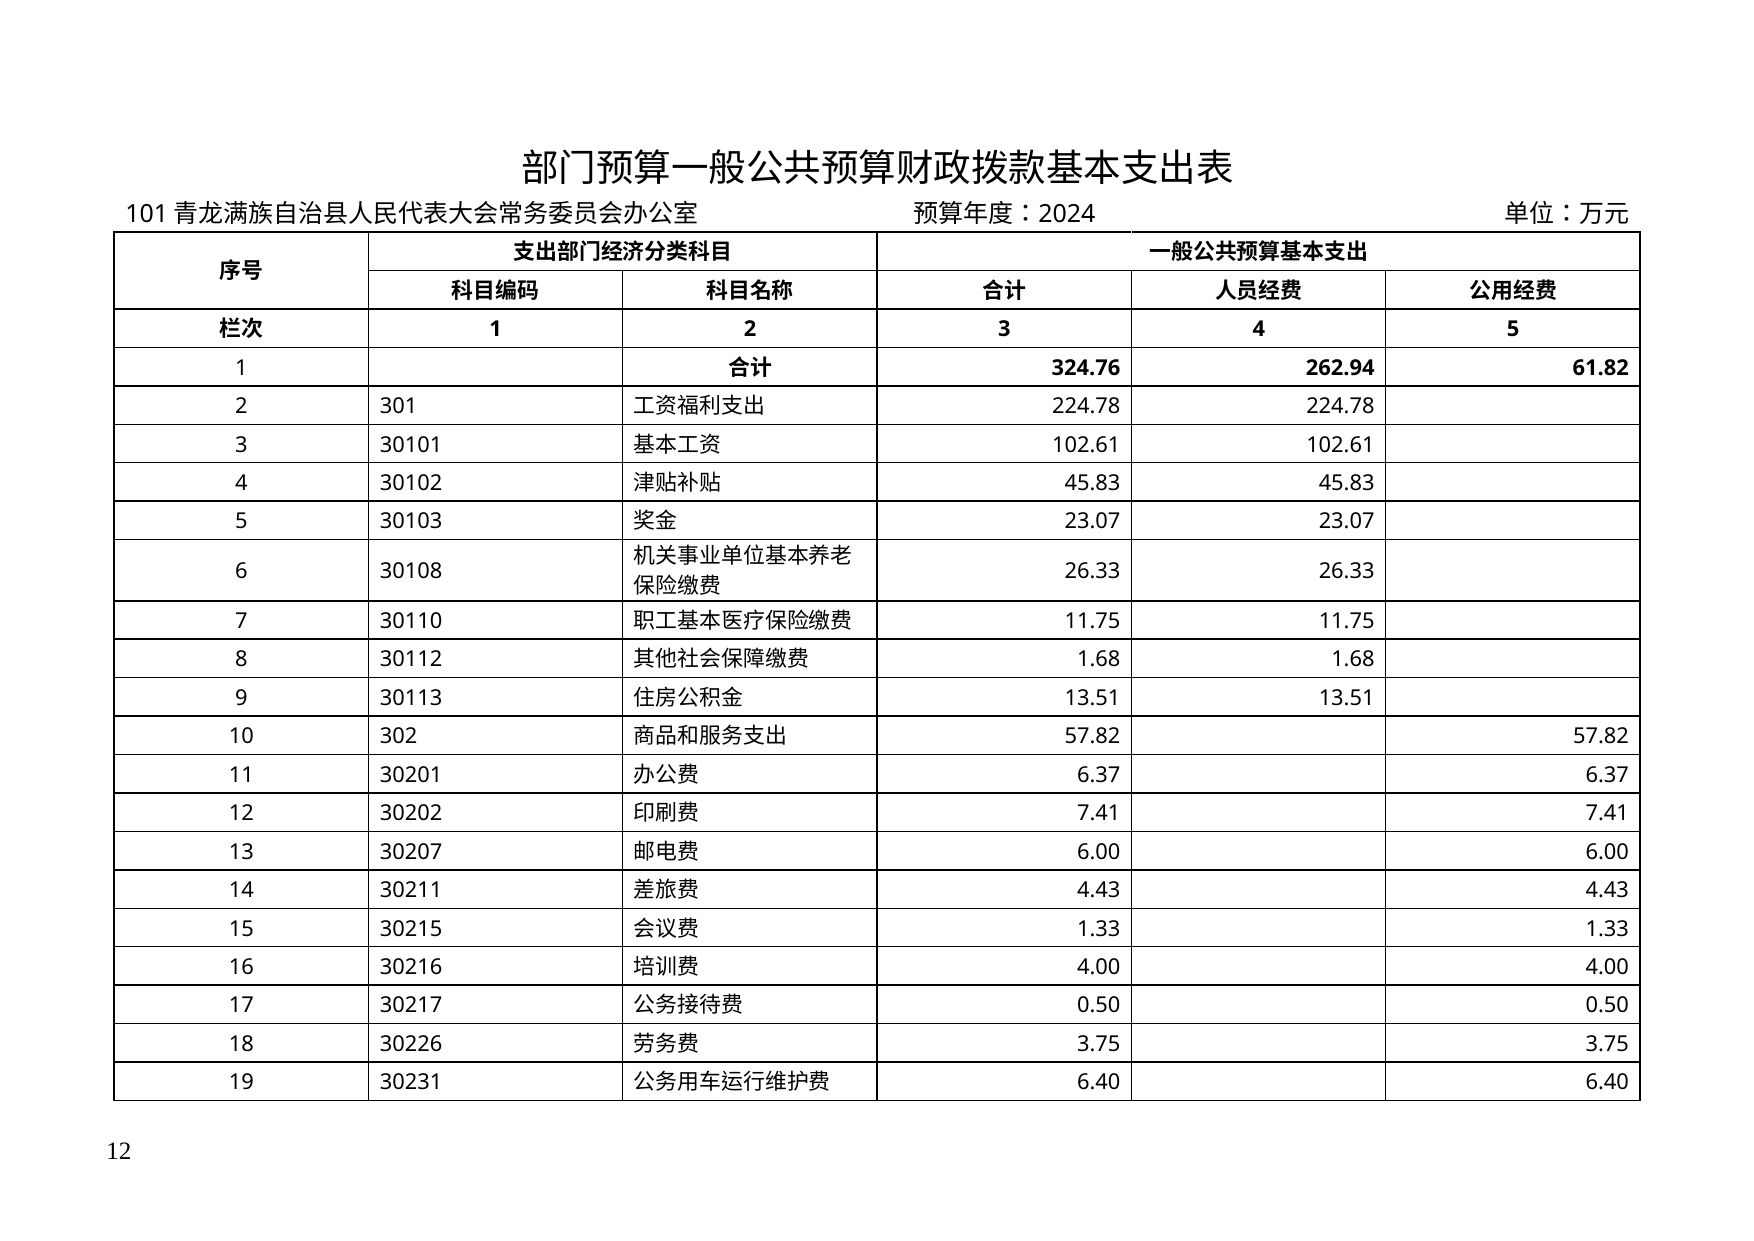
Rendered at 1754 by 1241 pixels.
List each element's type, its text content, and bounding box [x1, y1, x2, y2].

table_cell [1386, 678, 1639, 715]
table_cell [1386, 425, 1639, 462]
table_cell [1386, 387, 1639, 423]
table_cell 印刷费 [623, 794, 876, 831]
table_cell [1132, 1063, 1385, 1099]
table_cell 0.50 [1386, 986, 1639, 1023]
table_cell 45.83 [1132, 463, 1385, 500]
table_cell 9 [115, 678, 368, 715]
table_cell [1132, 947, 1385, 984]
table_cell 11.75 [1132, 602, 1385, 638]
table_cell 30217 [369, 986, 622, 1023]
table_cell 8 [115, 640, 368, 677]
table_cell 2 [115, 387, 368, 423]
table_cell 30211 [369, 871, 622, 907]
table_cell 7 [115, 602, 368, 638]
table_cell 30215 [369, 909, 622, 946]
table_cell 57.82 [1386, 717, 1639, 754]
table_cell 13.51 [1132, 678, 1385, 715]
table_cell [1132, 755, 1385, 792]
table_cell 3 [115, 425, 368, 462]
table_cell 30231 [369, 1063, 622, 1099]
table_cell 基本工资 [623, 425, 876, 462]
table_cell 5 [115, 502, 368, 539]
table_cell 26.33 [1132, 540, 1385, 600]
table_cell 4.00 [1386, 947, 1639, 984]
table_cell 11.75 [878, 602, 1131, 638]
table_cell 3 [878, 310, 1131, 347]
table_cell 科目名称 [623, 271, 876, 308]
table_cell 26.33 [878, 540, 1131, 600]
table_cell 1.68 [1132, 640, 1385, 677]
table_cell 科目编码 [369, 271, 622, 308]
table_cell 17 [115, 986, 368, 1023]
table_cell 机关事业单位基本养老保险缴费 [623, 540, 876, 600]
table_cell 培训费 [623, 947, 876, 984]
table_cell 其他社会保障缴费 [623, 640, 876, 677]
table_cell 61.82 [1386, 348, 1639, 385]
table_cell 0.50 [878, 986, 1131, 1023]
table_cell 23.07 [1132, 502, 1385, 539]
table_cell 4 [1132, 310, 1385, 347]
table_cell 合计 [878, 271, 1131, 308]
table_cell 30108 [369, 540, 622, 600]
table_cell 224.78 [1132, 387, 1385, 423]
table_cell [1386, 540, 1639, 600]
table_cell 5 [1386, 310, 1639, 347]
table_cell 6.37 [878, 755, 1131, 792]
table_cell 人员经费 [1132, 271, 1385, 308]
text 部门预算一般公共预算财政拨款基本支出表 [106, 142, 1648, 193]
table_cell 支出部门经济分类科目 [369, 233, 876, 270]
table_cell 办公费 [623, 755, 876, 792]
table_cell 3.75 [878, 1024, 1131, 1061]
table_cell [1132, 909, 1385, 946]
table_cell 公务接待费 [623, 986, 876, 1023]
table_cell 职工基本医疗保险缴费 [623, 602, 876, 638]
table_cell 30216 [369, 947, 622, 984]
table_cell 102.61 [878, 425, 1131, 462]
table_cell 30110 [369, 602, 622, 638]
table_cell [1132, 871, 1385, 907]
table_cell 6.00 [1386, 832, 1639, 869]
table_cell [369, 348, 622, 385]
table_cell 16 [115, 947, 368, 984]
table_cell 1.33 [878, 909, 1131, 946]
table_cell 2 [623, 310, 876, 347]
table_cell 6.40 [1386, 1063, 1639, 1099]
table_cell 6.37 [1386, 755, 1639, 792]
table_cell [1132, 794, 1385, 831]
table_cell 14 [115, 871, 368, 907]
table_cell 1 [115, 348, 368, 385]
table_cell 30226 [369, 1024, 622, 1061]
table_cell 45.83 [878, 463, 1131, 500]
table_cell 30207 [369, 832, 622, 869]
table_cell 13.51 [878, 678, 1131, 715]
table_cell [1132, 832, 1385, 869]
table_cell 324.76 [878, 348, 1131, 385]
table_cell [1386, 640, 1639, 677]
table_cell 301 [369, 387, 622, 423]
table_cell 30112 [369, 640, 622, 677]
table_cell 30101 [369, 425, 622, 462]
table_cell 7.41 [1386, 794, 1639, 831]
table_cell 7.41 [878, 794, 1131, 831]
table_cell 4.43 [878, 871, 1131, 907]
table_cell 11 [115, 755, 368, 792]
table_cell 3.75 [1386, 1024, 1639, 1061]
table_cell 工资福利支出 [623, 387, 876, 423]
table_cell 30202 [369, 794, 622, 831]
table_cell 4.00 [878, 947, 1131, 984]
table_cell 30113 [369, 678, 622, 715]
table_cell 津贴补贴 [623, 463, 876, 500]
table_cell 57.82 [878, 717, 1131, 754]
table_cell 1.33 [1386, 909, 1639, 946]
table_cell 10 [115, 717, 368, 754]
table_cell 262.94 [1132, 348, 1385, 385]
table_cell [1386, 463, 1639, 500]
table_header 预算年度：2024 [878, 195, 1131, 231]
table_cell 13 [115, 832, 368, 869]
table_cell 15 [115, 909, 368, 946]
table_cell 商品和服务支出 [623, 717, 876, 754]
table_cell 序号 [115, 233, 368, 308]
table_cell 合计 [623, 348, 876, 385]
table_header 101青龙满族自治县人民代表大会常务委员会办公室 [115, 195, 876, 231]
table_cell 302 [369, 717, 622, 754]
table_cell 12 [115, 794, 368, 831]
table_cell 224.78 [878, 387, 1131, 423]
table_cell 劳务费 [623, 1024, 876, 1061]
table_cell 公务用车运行维护费 [623, 1063, 876, 1099]
table_cell [1386, 602, 1639, 638]
table_cell 30201 [369, 755, 622, 792]
table_cell 会议费 [623, 909, 876, 946]
table_cell 一般公共预算基本支出 [878, 233, 1639, 270]
table_cell 30102 [369, 463, 622, 500]
table_cell 6.40 [878, 1063, 1131, 1099]
table_cell 奖金 [623, 502, 876, 539]
table_cell 住房公积金 [623, 678, 876, 715]
table_cell 6.00 [878, 832, 1131, 869]
table_cell 30103 [369, 502, 622, 539]
table_cell 4 [115, 463, 368, 500]
table_cell 18 [115, 1024, 368, 1061]
table_cell 差旅费 [623, 871, 876, 907]
table_header 单位：万元 [1132, 195, 1639, 231]
table_cell 19 [115, 1063, 368, 1099]
table_cell [1132, 986, 1385, 1023]
table_cell 6 [115, 540, 368, 600]
table_cell 23.07 [878, 502, 1131, 539]
table_cell [1132, 1024, 1385, 1061]
table_cell 1.68 [878, 640, 1131, 677]
table_cell [1386, 502, 1639, 539]
table_cell 102.61 [1132, 425, 1385, 462]
table_cell 邮电费 [623, 832, 876, 869]
table_cell 1 [369, 310, 622, 347]
table_cell [1132, 717, 1385, 754]
table_cell 公用经费 [1386, 271, 1639, 308]
table_cell 4.43 [1386, 871, 1639, 907]
table_cell 栏次 [115, 310, 368, 347]
